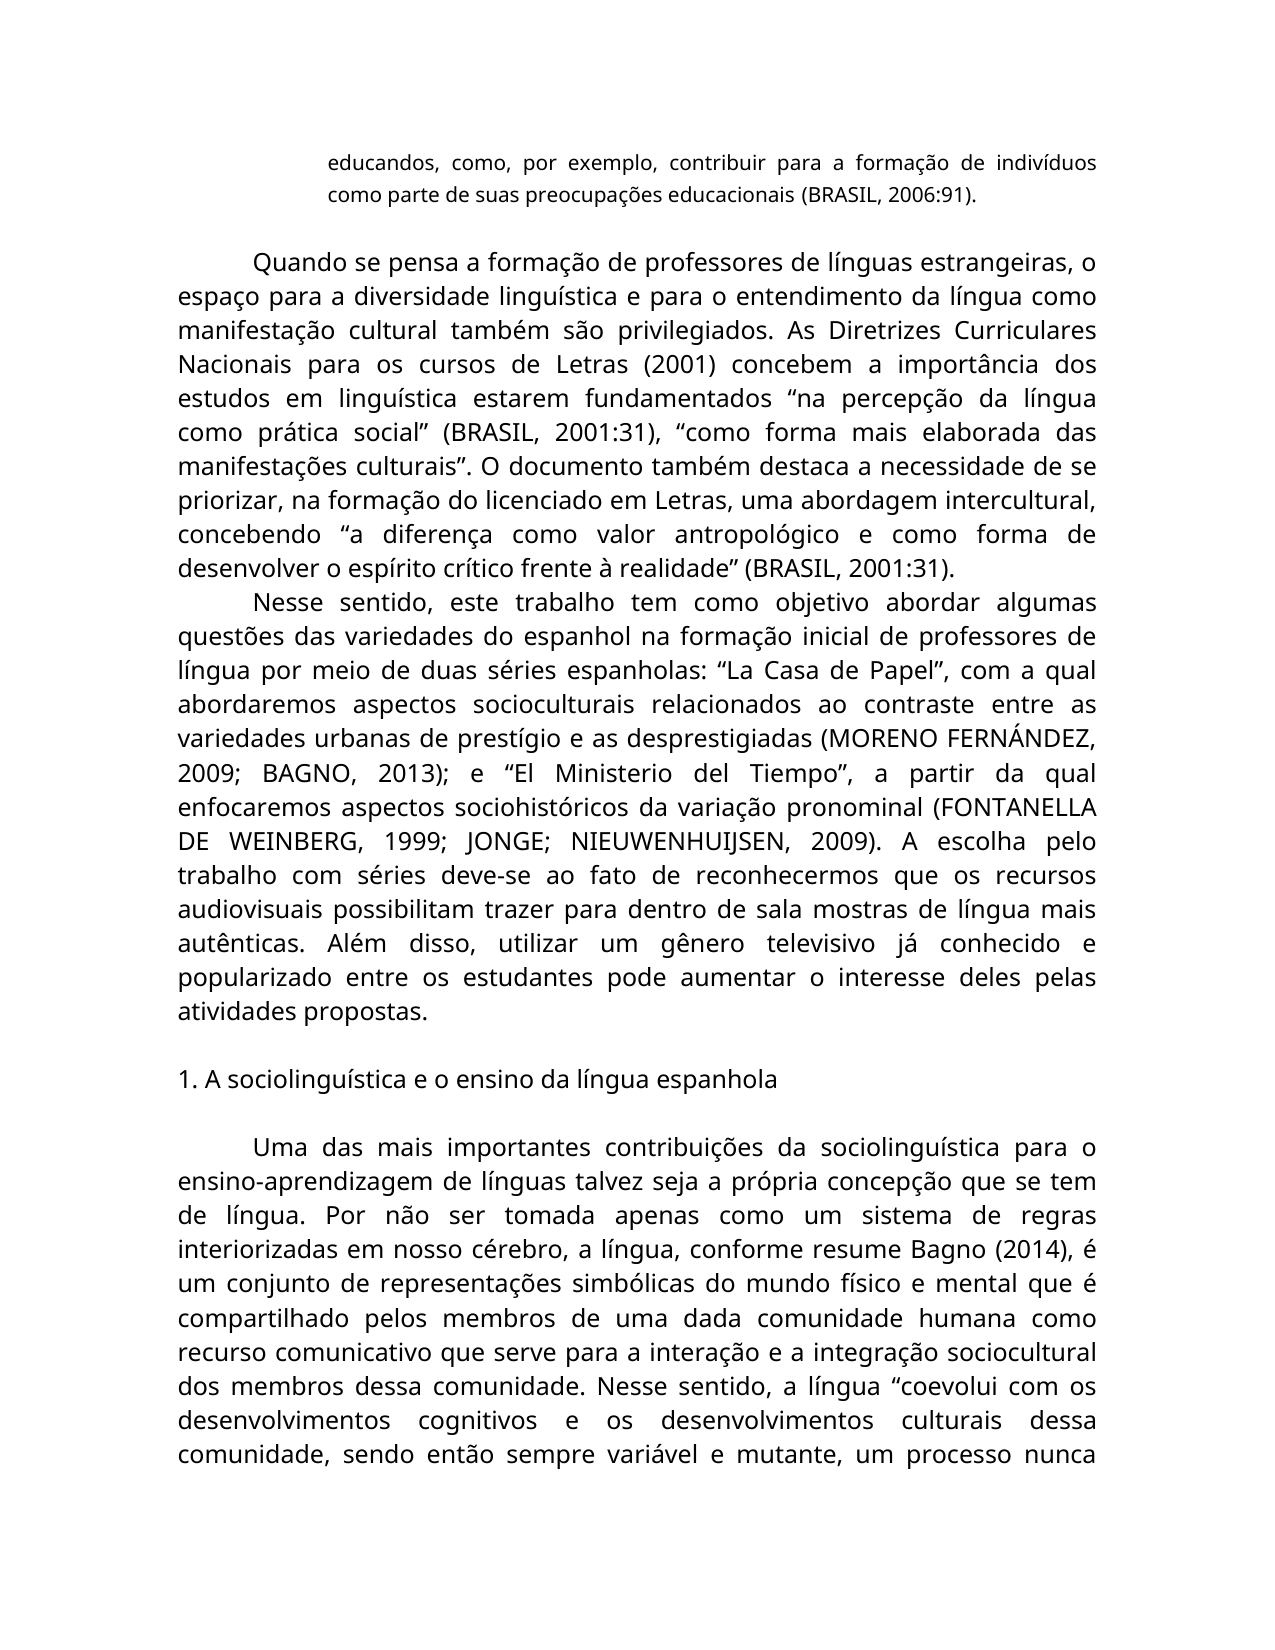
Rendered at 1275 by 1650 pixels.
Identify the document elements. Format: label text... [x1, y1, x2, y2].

text Quando se pensa a formação de professores de línguas estrangeiras, o espaço para a diversidade linguística e para o entendimento da língua como manifestação cultural também são privilegiados. As Diretrizes Curriculares Nacionais para os cursos de Letras (2001) concebem a importância dos estudos em linguística estarem fundamentados “na percepção da língua como prática social” (BRASIL, 2001:31), “como forma mais elaborada das manifestações culturais”. O documento também destaca a necessidade de se priorizar, na formação do licenciado em Letras, uma abordagem intercultural, concebendo “a diferença como valor antropológico e como forma de desenvolver o espírito crítico frente à realidade” (BRASIL, 2001:31). [177, 244, 1098, 585]
text 1. A sociolinguística e o ensino da língua espanhola [177, 1062, 1098, 1096]
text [177, 1130, 1098, 1471]
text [327, 148, 1098, 210]
text Nesse sentido, este trabalho tem como objetivo abordar algumas questões das variedades do espanhol na formação inicial de professores de língua por meio de duas séries espanholas: “La Casa de Papel”, com a qual abordaremos aspectos socioculturais relacionados ao contraste entre as variedades urbanas de prestígio e as desprestigiadas (MORENO FERNÁNDEZ, 2009; BAGNO, 2013); e “El Ministerio del Tiempo”, a partir da qual enfocaremos aspectos sociohistóricos da variação pronominal (FONTANELLA DE WEINBERG, 1999; JONGE; NIEUWENHUIJSEN, 2009). A escolha pelo trabalho com séries deve-se ao fato de reconhecermos que os recursos audiovisuais possibilitam trazer para dentro de sala mostras de língua mais autênticas. Além disso, utilizar um gênero televisivo já conhecido e popularizado entre os estudantes pode aumentar o interesse deles pelas atividades propostas. [177, 585, 1098, 1028]
